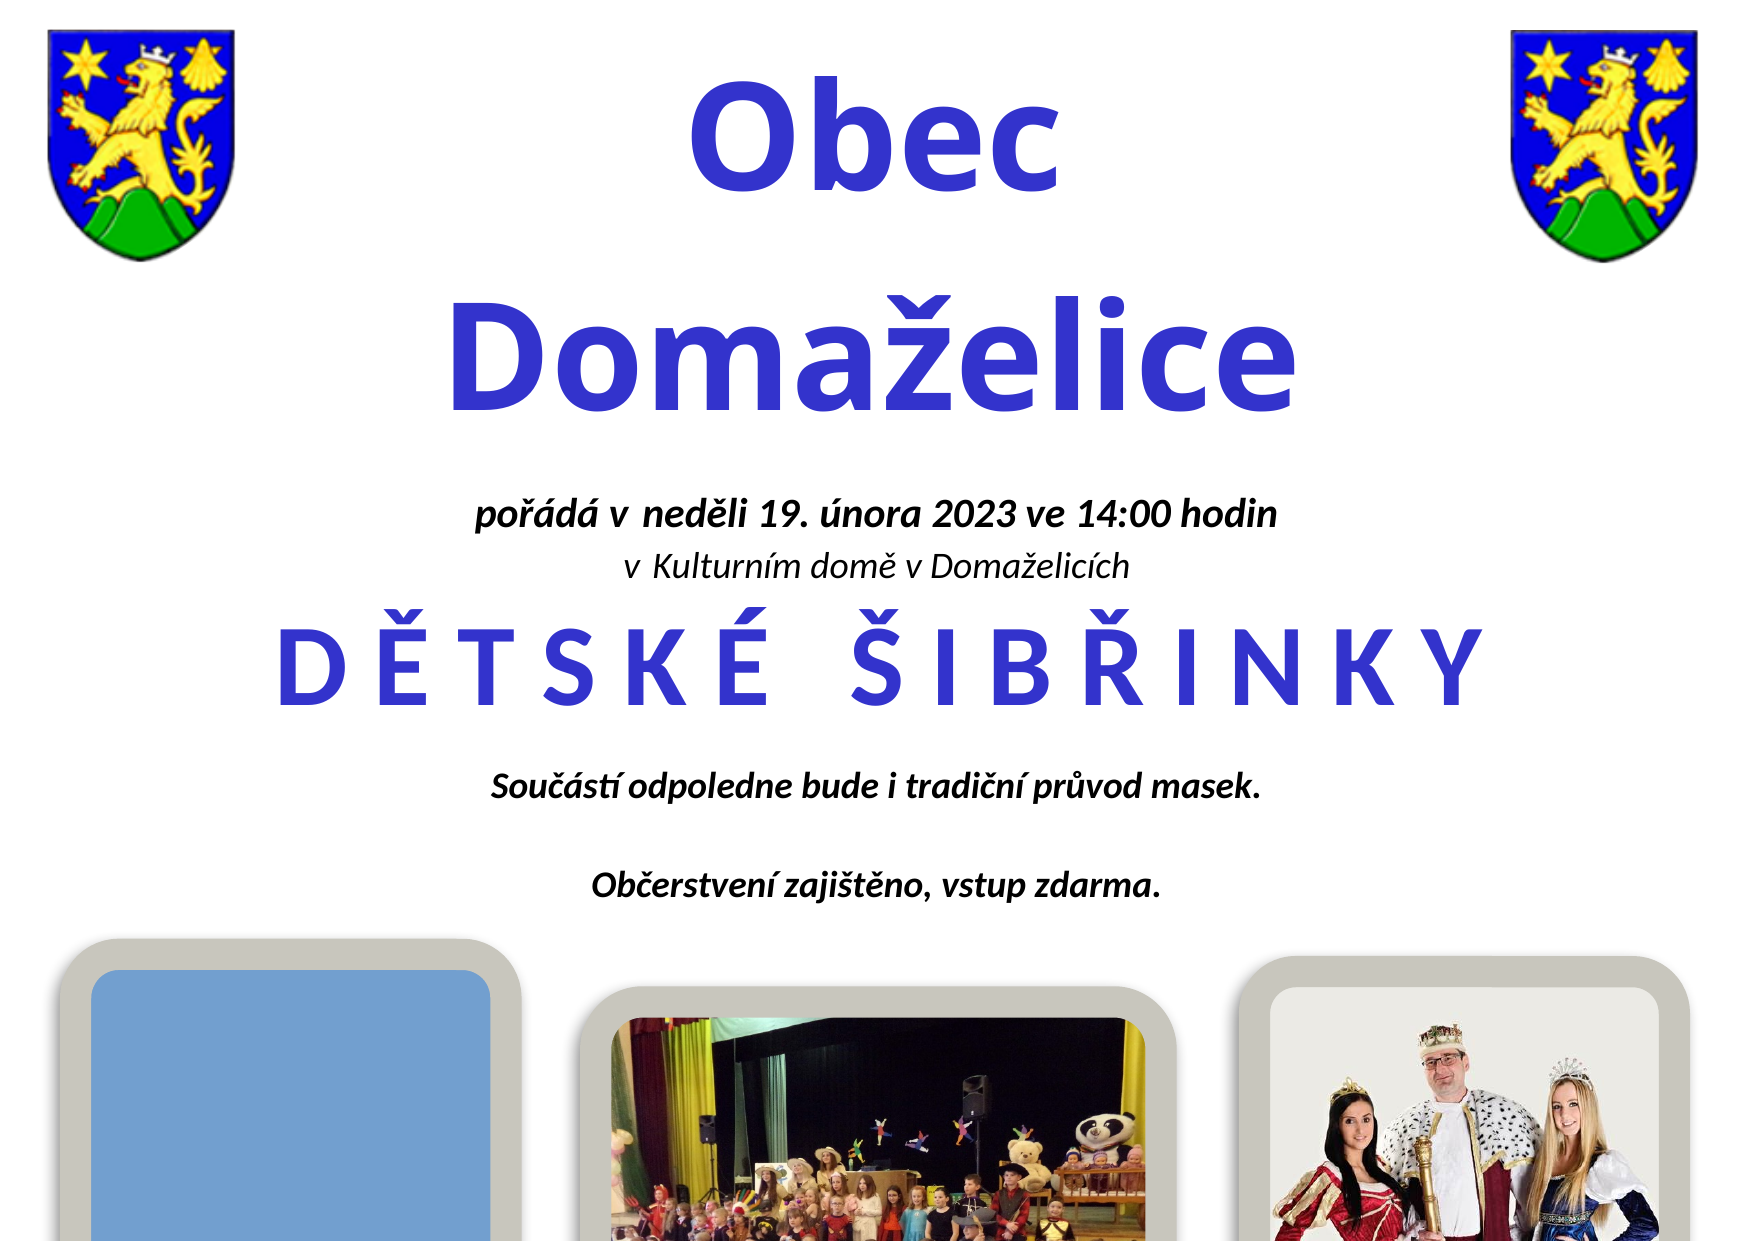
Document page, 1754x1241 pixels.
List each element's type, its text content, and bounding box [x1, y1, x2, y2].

picture [44, 29, 241, 264]
picture [612, 1018, 1145, 1241]
text Občerstvení zajištěno, vstup zdarma. [44, 861, 1713, 907]
text Součástí odpoledne bude i tradiční průvod masek. [44, 762, 1713, 808]
text v Kulturním domě v Domaželicích [44, 542, 1713, 588]
picture [1507, 30, 1704, 265]
picture [1271, 988, 1658, 1241]
text D Ě T S K É Š I B Ř I N K Y [44, 592, 1713, 734]
text pořádá v neděli 19. února 2023 ve 14:00 hodin [44, 487, 1713, 538]
text Obec Domaželice [44, 29, 1713, 454]
